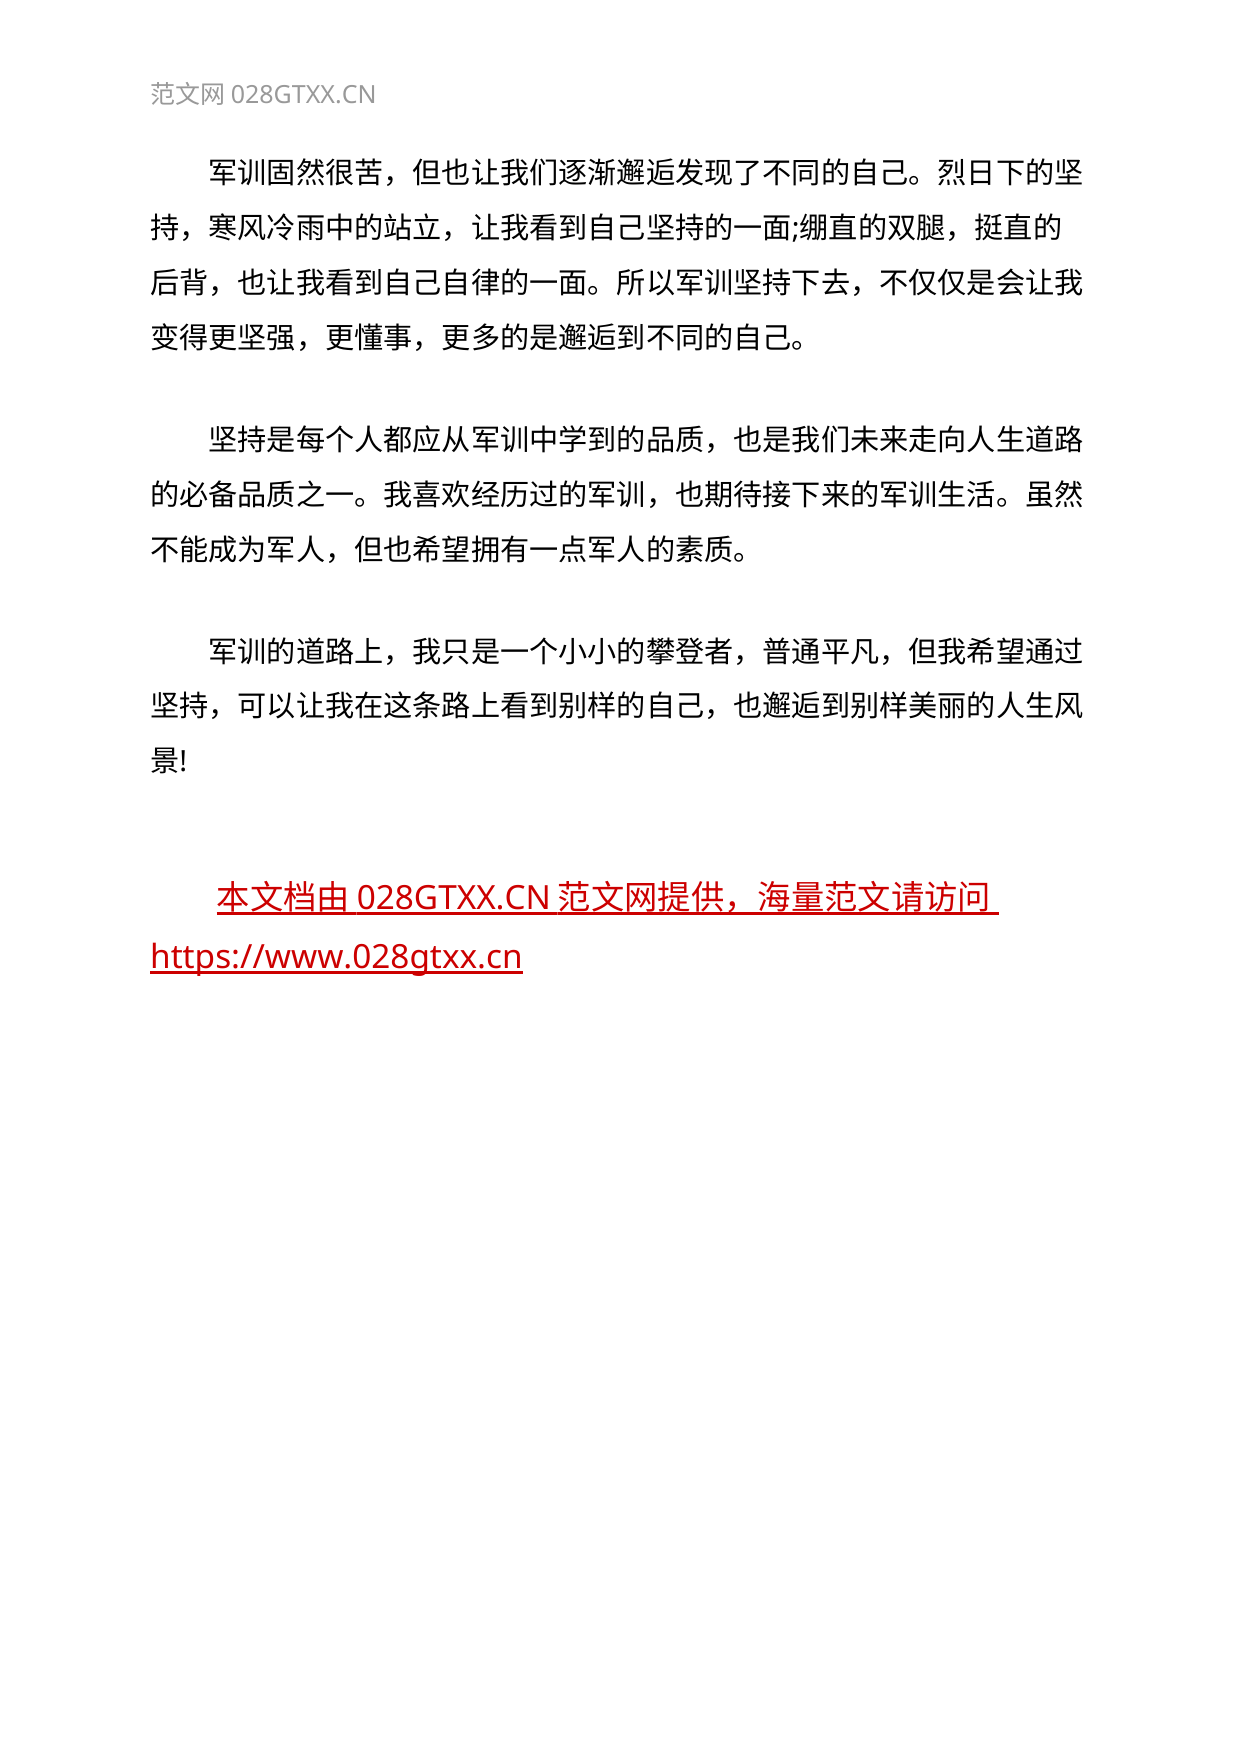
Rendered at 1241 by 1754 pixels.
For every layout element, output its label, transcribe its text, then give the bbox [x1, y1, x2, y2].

text 坚持是每个人都应从军训中学到的品质，也是我们未来走向人生道路的必备品质之一。我喜欢经历过的军训，也期待接下来的军训生活。虽然不能成为军人，但也希望拥有一点军人的素质。 [150, 417, 1090, 569]
text 军训固然很苦，但也让我们逐渐邂逅发现了不同的自己。烈日下的坚持，寒风冷雨中的站立，让我看到自己坚持的一面;绷直的双腿，挺直的后背，也让我看到自己自律的一面。所以军训坚持下去，不仅仅是会让我变得更坚强，更懂事，更多的是邂逅到不同的自己。 [150, 150, 1090, 357]
text 军训的道路上，我只是一个小小的攀登者，普通平凡，但我希望通过坚持，可以让我在这条路上看到别样的自己，也邂逅到别样美丽的人生风景! [150, 628, 1090, 780]
text 本文档由028GTXX.CN范文网提供，海量范文请访问 https://www.028gtxx.cn [150, 871, 1090, 978]
